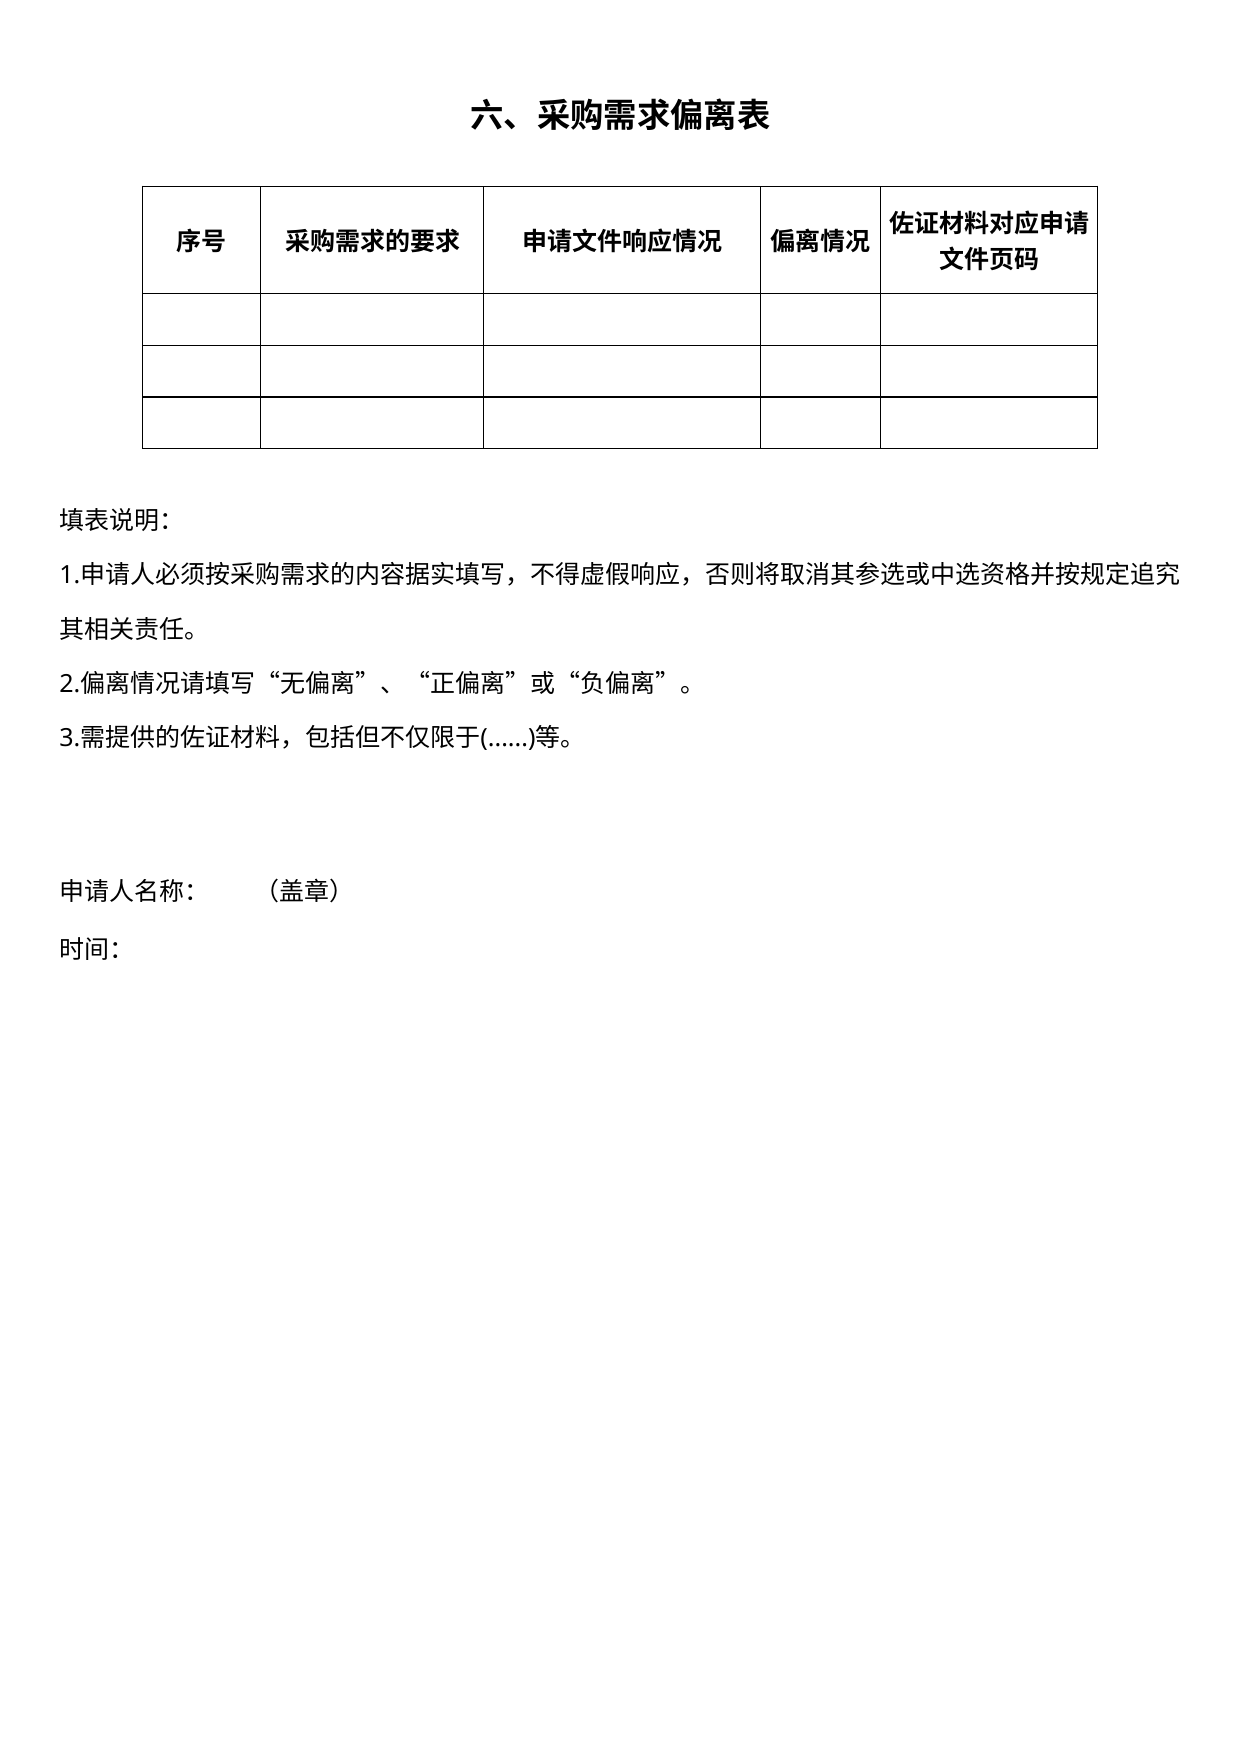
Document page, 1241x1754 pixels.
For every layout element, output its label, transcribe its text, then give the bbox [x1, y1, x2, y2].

table_header 采购需求的要求 [261, 187, 483, 293]
table_cell [261, 294, 483, 345]
table_cell [261, 346, 483, 396]
table_cell [881, 294, 1097, 345]
table_header 佐证材料对应申请文件页码 [881, 187, 1097, 293]
table_header 申请文件响应情况 [484, 187, 760, 293]
table_cell [484, 294, 760, 345]
table_cell [484, 346, 760, 396]
table_cell [881, 346, 1097, 396]
table_cell [881, 398, 1097, 448]
table_cell [484, 398, 760, 448]
table_cell [261, 398, 483, 448]
text 六、采购需求偏离表 [59, 89, 1181, 137]
table_header 偏离情况 [761, 187, 880, 293]
table_cell [143, 398, 260, 448]
table_cell [761, 294, 880, 345]
text 时间： [59, 912, 1181, 970]
table_cell [143, 294, 260, 345]
table_cell [761, 346, 880, 396]
text 填表说明： 1.申请人必须按采购需求的内容据实填写，不得虚假响应，否则将取消其参选或中选资格并按规定追究其相关责任。 2.偏离情况请填写“无偏离”、“正偏离”或“负偏离”。 3.需提供的佐证材料，包括但不仅限于(......)等。 [59, 500, 1181, 794]
text 申请人名称： （盖章） [59, 854, 1181, 912]
table_cell [761, 398, 880, 448]
table_cell [143, 346, 260, 396]
table_header 序号 [143, 187, 260, 293]
